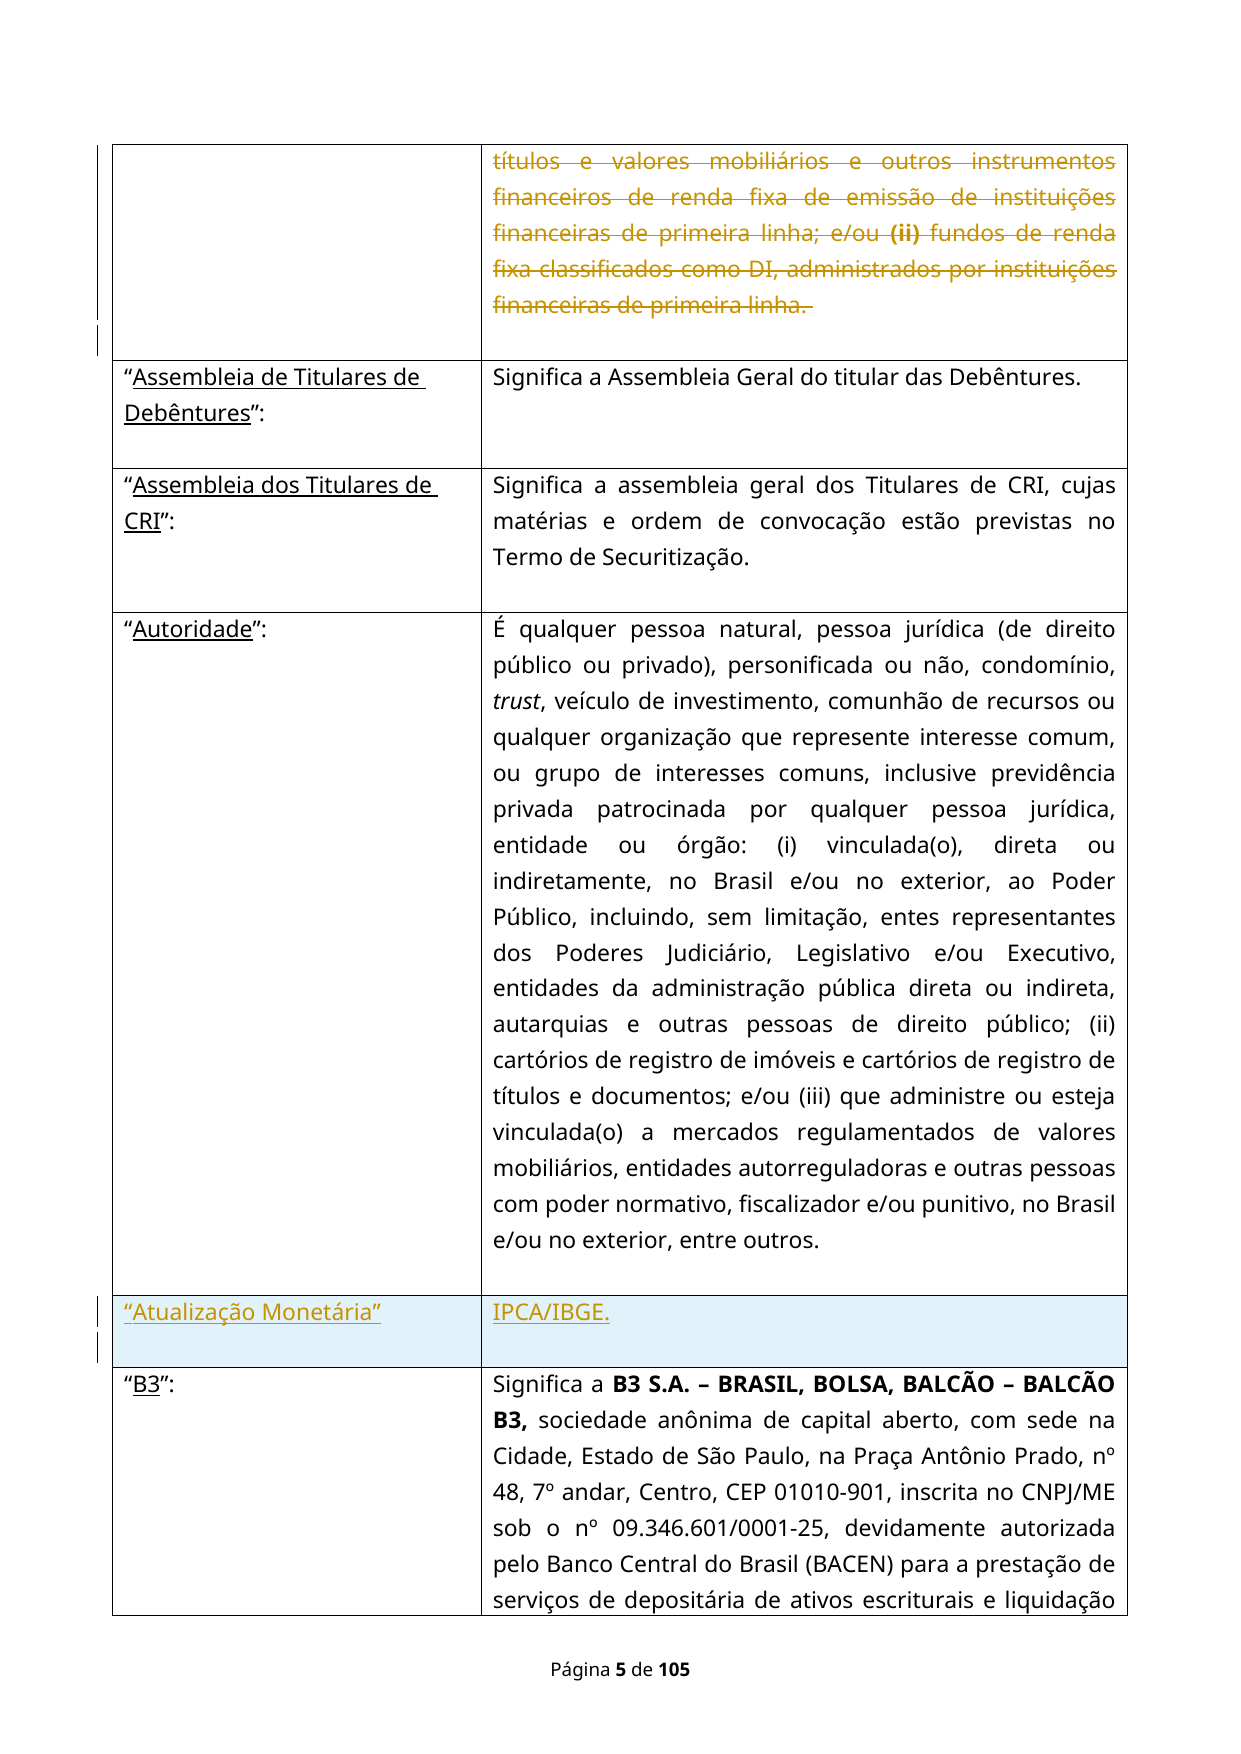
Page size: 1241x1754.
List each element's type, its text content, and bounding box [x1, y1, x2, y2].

table_cell “Assembleia de Titulares de Debêntures”: [113, 361, 481, 468]
table_cell “Assembleia dos Titulares de CRI”: [113, 469, 481, 612]
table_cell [113, 145, 481, 360]
table_cell “B3”: [113, 1368, 481, 1615]
table_cell “Autoridade”: [113, 613, 481, 1295]
table_cell É qualquer pessoa natural, pessoa jurídica (de direito público ou privado), personificada ou não, condomínio, trust, veículo de investimento, comunhão de recursos ou qualquer organização que represente interesse comum, ou grupo de interesses comuns, inclusive previdência privada patrocinada por qualquer pessoa jurídica, entidade ou órgão: (i) vinculada(o), direta ou indiretamente, no Brasil e/ou no exterior, ao Poder Público, incluindo, sem limitação, entes representantes dos Poderes Judiciário, Legislativo e/ou Executivo, entidades da administração pública direta ou indireta, autarquias e outras pessoas de direito público; (ii) cartórios de registro de imóveis e cartórios de registro de títulos e documentos; e/ou (iii) que administre ou esteja vinculada(o) a mercados regulamentados de valores mobiliários, entidades autorreguladoras e outras pessoas com poder normativo, fiscalizador e/ou punitivo, no Brasil e/ou no exterior, entre outros. [482, 613, 1127, 1295]
table_cell [482, 145, 1127, 360]
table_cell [482, 1368, 1127, 1615]
table_cell Significa a Assembleia Geral do titular das Debêntures. [482, 361, 1127, 468]
table_cell Significa a assembleia geral dos Titulares de CRI, cujas matérias e ordem de convocação estão previstas no Termo de Securitização. [482, 469, 1127, 612]
